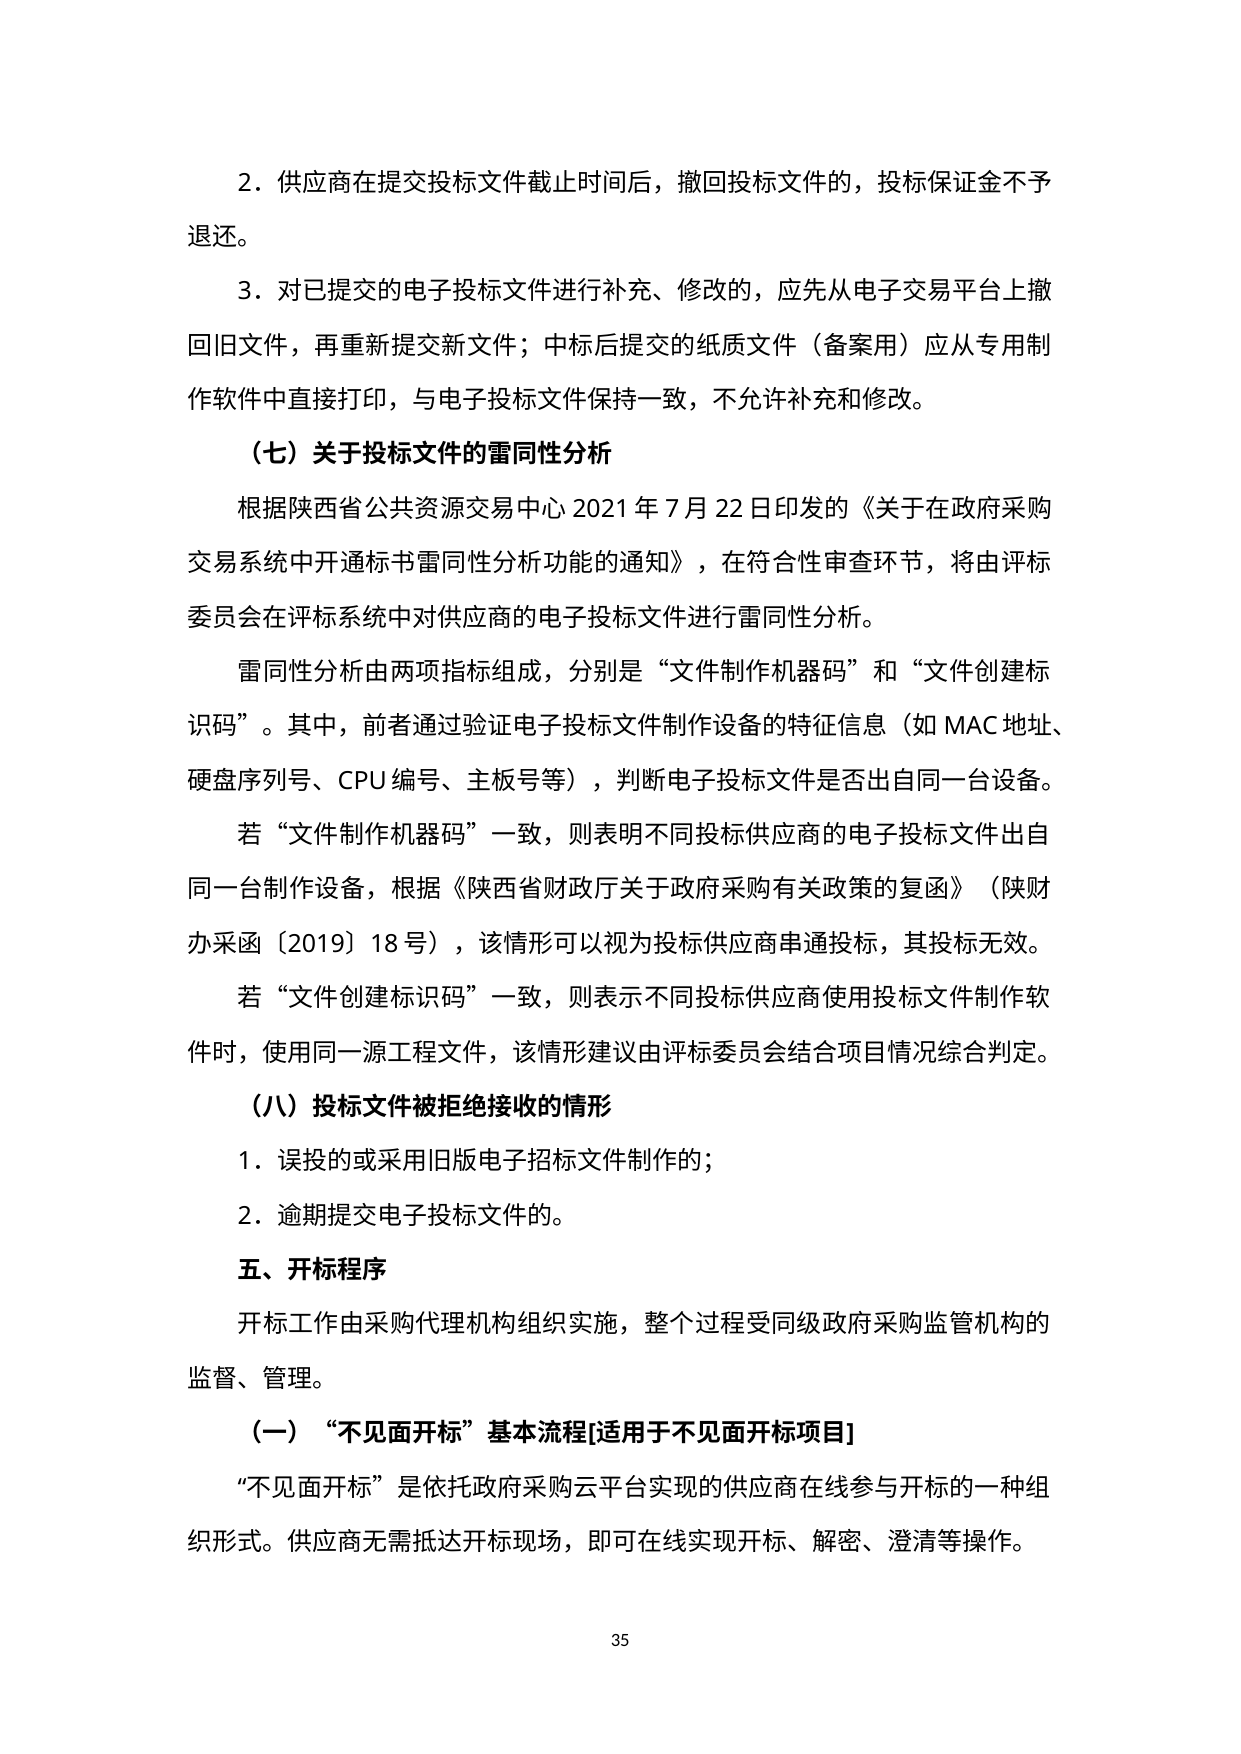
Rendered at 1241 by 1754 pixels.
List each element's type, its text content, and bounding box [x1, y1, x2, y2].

text 1．误投的或采用旧版电子招标文件制作的； [187, 1141, 1053, 1177]
text 五、开标程序 [187, 1249, 1053, 1286]
text （七）关于投标文件的雷同性分析 [187, 434, 1053, 470]
text 若“文件创建标识码”一致，则表示不同投标供应商使用投标文件制作软件时，使用同一源工程文件，该情形建议由评标委员会结合项目情况综合判定。 [187, 978, 1053, 1068]
text 开标工作由采购代理机构组织实施，整个过程受同级政府采购监管机构的监督、管理。 [187, 1304, 1053, 1394]
text 若“文件制作机器码”一致，则表明不同投标供应商的电子投标文件出自同一台制作设备，根据《陕西省财政厅关于政府采购有关政策的复函》（陕财办采函〔2019〕18号），该情形可以视为投标供应商串通投标，其投标无效。 [187, 814, 1053, 959]
text （一）“不见面开标”基本流程[适用于不见面开标项目] [187, 1413, 1053, 1449]
text （八）投标文件被拒绝接收的情形 [187, 1086, 1053, 1123]
text 3．对已提交的电子投标文件进行补充、修改的，应先从电子交易平台上撤回旧文件，再重新提交新文件；中标后提交的纸质文件（备案用）应从专用制作软件中直接打印，与电子投标文件保持一致，不允许补充和修改。 [187, 271, 1053, 416]
text 2．逾期提交电子投标文件的。 [187, 1195, 1053, 1231]
text “不见面开标”是依托政府采购云平台实现的供应商在线参与开标的一种组织形式。供应商无需抵达开标现场，即可在线实现开标、解密、澄清等操作。 [187, 1467, 1053, 1558]
text 根据陕西省公共资源交易中心2021年7月22日印发的《关于在政府采购交易系统中开通标书雷同性分析功能的通知》，在符合性审查环节，将由评标委员会在评标系统中对供应商的电子投标文件进行雷同性分析。 [187, 488, 1053, 633]
text 2．供应商在提交投标文件截止时间后，撤回投标文件的，投标保证金不予退还。 [187, 162, 1053, 253]
text 雷同性分析由两项指标组成，分别是“文件制作机器码”和“文件创建标识码”。其中，前者通过验证电子投标文件制作设备的特征信息（如MAC地址、硬盘序列号、CPU编号、主板号等），判断电子投标文件是否出自同一台设备。 [187, 651, 1053, 796]
